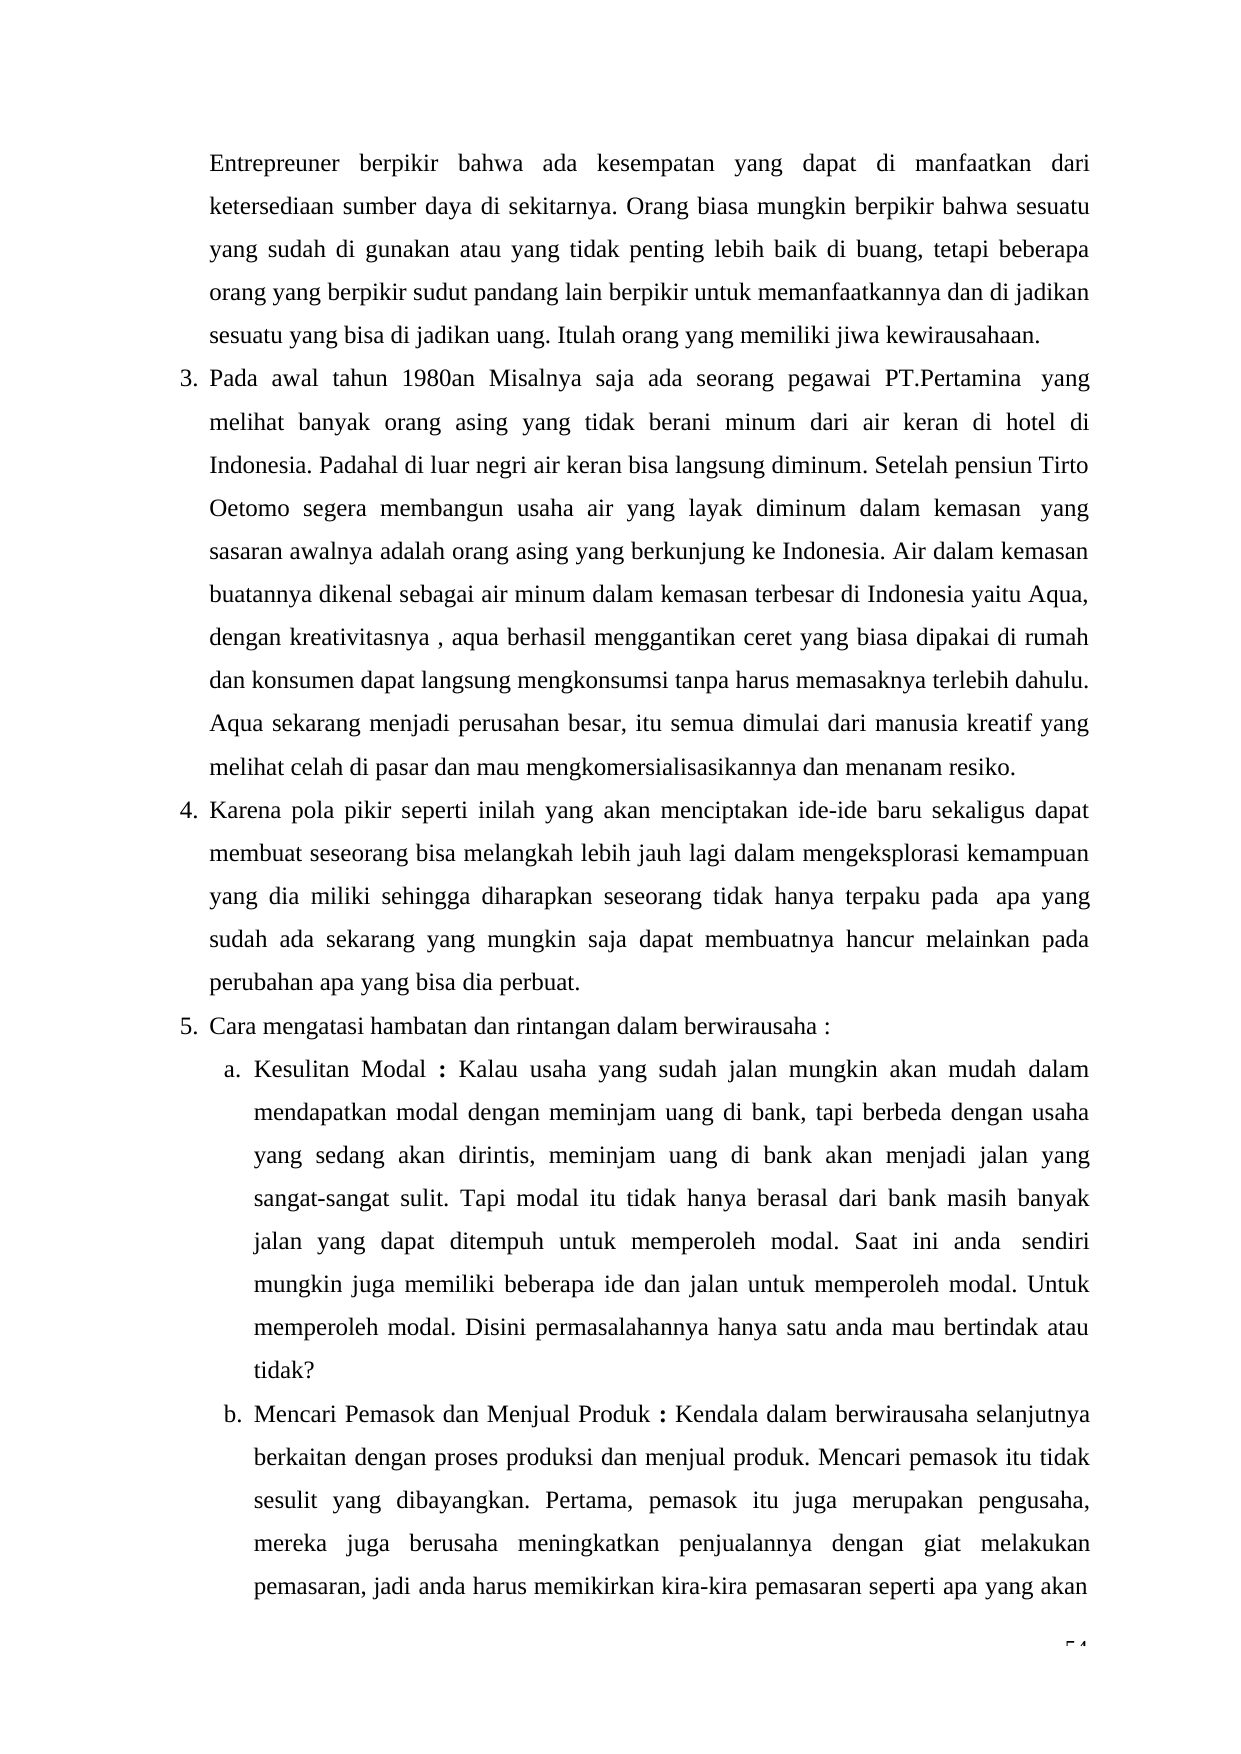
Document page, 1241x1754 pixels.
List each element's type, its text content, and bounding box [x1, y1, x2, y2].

list Karena pola pikir seperti inilah yang akan menciptakan ide-ide baru sekaligus dapat membuat seseorang bisa melangkah lebih jauh lagi dalam mengeksplorasi kemampuan yang dia miliki sehingga diharapkan seseorang tidak hanya terpaku pada apa yang sudah ada sekarang yang mungkin saja dapat membuatnya hancur melainkan pada perubahan apa yang bisa dia perbuat. [179, 795, 1090, 996]
list Pada awal tahun 1980an Misalnya saja ada seorang pegawai PT.Pertamina yang melihat banyak orang asing yang tidak berani minum dari air keran di hotel di Indonesia. Padahal di luar negri air keran bisa langsung diminum. Setelah pensiun Tirto Oetomo segera membangun usaha air yang layak diminum dalam kemasan yang sasaran awalnya adalah orang asing yang berkunjung ke Indonesia. Air dalam kemasan buatannya dikenal sebagai air minum dalam kemasan terbesar di Indonesia yaitu Aqua, dengan kreativitasnya , aqua berhasil menggantikan ceret yang biasa dipakai di rumah dan konsumen dapat langsung mengkonsumsi tanpa harus memasaknya terlebih dahulu. Aqua sekarang menjadi perusahan besar, itu semua dimulai dari manusia kreatif yang melihat celah di pasar dan mau mengkomersialisasikannya dan menanam resiko. [179, 363, 1090, 780]
text Entrepreuner berpikir bahwa ada kesempatan yang dapat di manfaatkan dari ketersediaan sumber daya di sekitarnya. Orang biasa mungkin berpikir bahwa sesuatu yang sudah di gunakan atau yang tidak penting lebih baik di buang, tetapi beberapa orang yang berpikir sudut pandang lain berpikir untuk memanfaatkannya dan di jadikan sesuatu yang bisa di jadikan uang. Itulah orang yang memiliki jiwa kewirausahaan. [209, 148, 1091, 349]
list Kesulitan Modal : Kalau usaha yang sudah jalan mungkin akan mudah dalam mendapatkan modal dengan meminjam uang di bank, tapi berbeda dengan usaha yang sedang akan dirintis, meminjam uang di bank akan menjadi jalan yang sangat-sangat sulit. Tapi modal itu tidak hanya berasal dari bank masih banyak jalan yang dapat ditempuh untuk memperoleh modal. Saat ini anda sendiri mungkin juga memiliki beberapa ide dan jalan untuk memperoleh modal. Untuk memperoleh modal. Disini permasalahannya hanya satu anda mau bertindak atau tidak? [224, 1054, 1090, 1384]
list Mencari Pemasok dan Menjual Produk : Kendala dalam berwirausaha selanjutnya berkaitan dengan proses produksi dan menjual produk. Mencari pemasok itu tidak sesulit yang dibayangkan. Pertama, pemasok itu juga merupakan pengusaha, mereka juga berusaha meningkatkan penjualannya dengan giat melakukan pemasaran, jadi anda harus memikirkan kira-kira pemasaran seperti apa yang akan [224, 1399, 1090, 1600]
list Cara mengatasi hambatan dan rintangan dalam berwirausaha : [179, 1011, 1121, 1039]
